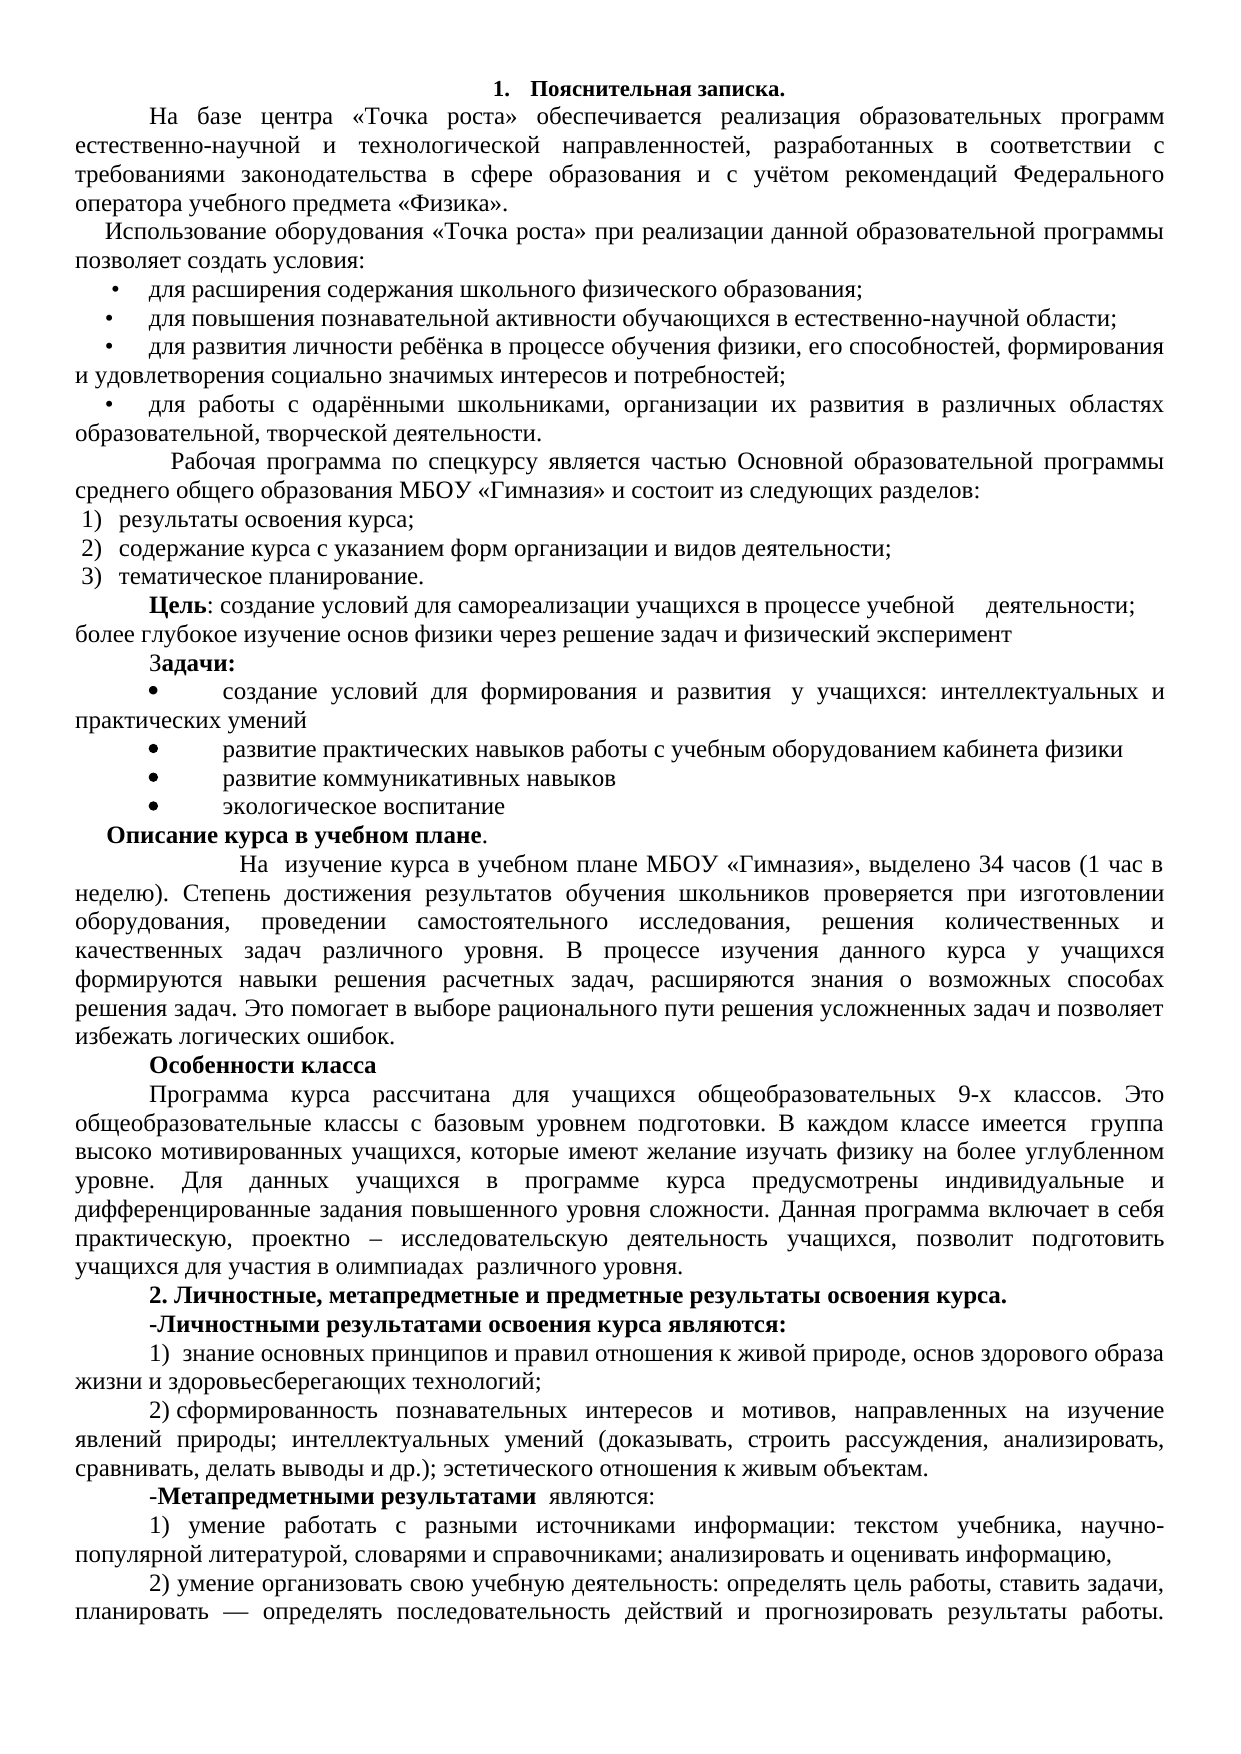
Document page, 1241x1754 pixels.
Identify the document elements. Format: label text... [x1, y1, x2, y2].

text Рабочая программа по спецкурсу является частью Основной образовательной программы среднего общего образования МБОУ «Гимназия» и состоит из следующих разделов: [75, 446, 1165, 504]
text -Метапредметными результатами являются: [75, 1481, 1165, 1510]
text -Личностными результатами освоения курса являются: [75, 1309, 1165, 1338]
text • для работы с одарёнными школьниками, организации их развития в различных областях образовательной, творческой деятельности. [75, 389, 1165, 446]
list Пояснительная записка. [112, 75, 1165, 101]
list содержание курса с указанием форм организации и видов деятельности; [81, 533, 1165, 561]
text • для развития личности ребёнка в процессе обучения физики, его способностей, формирования и удовлетворения социально значимых интересов и потребностей; [75, 331, 1165, 389]
text Особенности класса [75, 1050, 1165, 1079]
list экологическое воспитание [75, 791, 1165, 820]
text 2. Личностные, метапредметные и предметные результаты освоения курса. [75, 1280, 1165, 1309]
text 1) умение работать с разными источниками информации: текстом учебника, научно-популярной литературой, словарями и справочниками; анализировать и оценивать информацию, [75, 1510, 1165, 1568]
list развитие коммуникативных навыков [75, 763, 1165, 791]
text На базе центра «Точка роста» обеспечивается реализация образовательных программ естественно-научной и технологической направленностей, разработанных в соответствии с требованиями законодательства в сфере образования и с учётом рекомендаций Федерального оператора учебного предмета «Физика». [75, 101, 1165, 216]
text • для повышения познавательной активности обучающихся в естественно-научной области; [75, 303, 1165, 331]
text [75, 1568, 1165, 1625]
text 1) знание основных принципов и правил отношения к живой природе, основ здорового образа жизни и здоровьесберегающих технологий; [75, 1338, 1165, 1395]
text • для расширения содержания школьного физического образования; [75, 274, 1165, 303]
text Использование оборудования «Точка роста» при реализации данной образовательной программы позволяет создать условия: [75, 216, 1165, 274]
list развитие практических навыков работы с учебным оборудованием кабинета физики [75, 734, 1165, 763]
list результаты освоения курса; [81, 504, 1165, 533]
list тематическое планирование. [81, 561, 1165, 590]
text Программа курса рассчитана для учащихся общеобразовательных 9-х классов. Это общеобразовательные классы с базовым уровнем подготовки. В каждом классе имеется группа высоко мотивированных учащихся, которые имеют желание изучать физику на более углубленном уровне. Для данных учащихся в программе курса предусмотрены индивидуальные и дифференцированные задания повышенного уровня сложности. Данная программа включает в себя практическую, проектно – исследовательскую деятельность учащихся, позволит подготовить учащихся для участия в олимпиадах различного уровня. [75, 1079, 1165, 1280]
list создание условий для формирования и развития у учащихся: интеллектуальных и практических умений [75, 676, 1165, 734]
text Задачи: [75, 648, 1165, 676]
text 2) сформированность познавательных интересов и мотивов, направленных на изучение явлений природы; интеллектуальных умений (доказывать, строить рассуждения, анализировать, сравнивать, делать выводы и др.); эстетического отношения к живым объектам. [75, 1395, 1165, 1481]
text Описание курса в учебном плане. [75, 820, 1165, 849]
text На изучение курса в учебном плане МБОУ «Гимназия», выделено 34 часов (1 час в неделю). Степень достижения результатов обучения школьников проверяется при изготовлении оборудования, проведении самостоятельного исследования, решения количественных и качественных задач различного уровня. В процессе изучения данного курса у учащихся формируются навыки решения расчетных задач, расширяются знания о возможных способах решения задач. Это помогает в выборе рационального пути решения усложненных задач и позволяет избежать логических ошибок. [75, 849, 1165, 1050]
